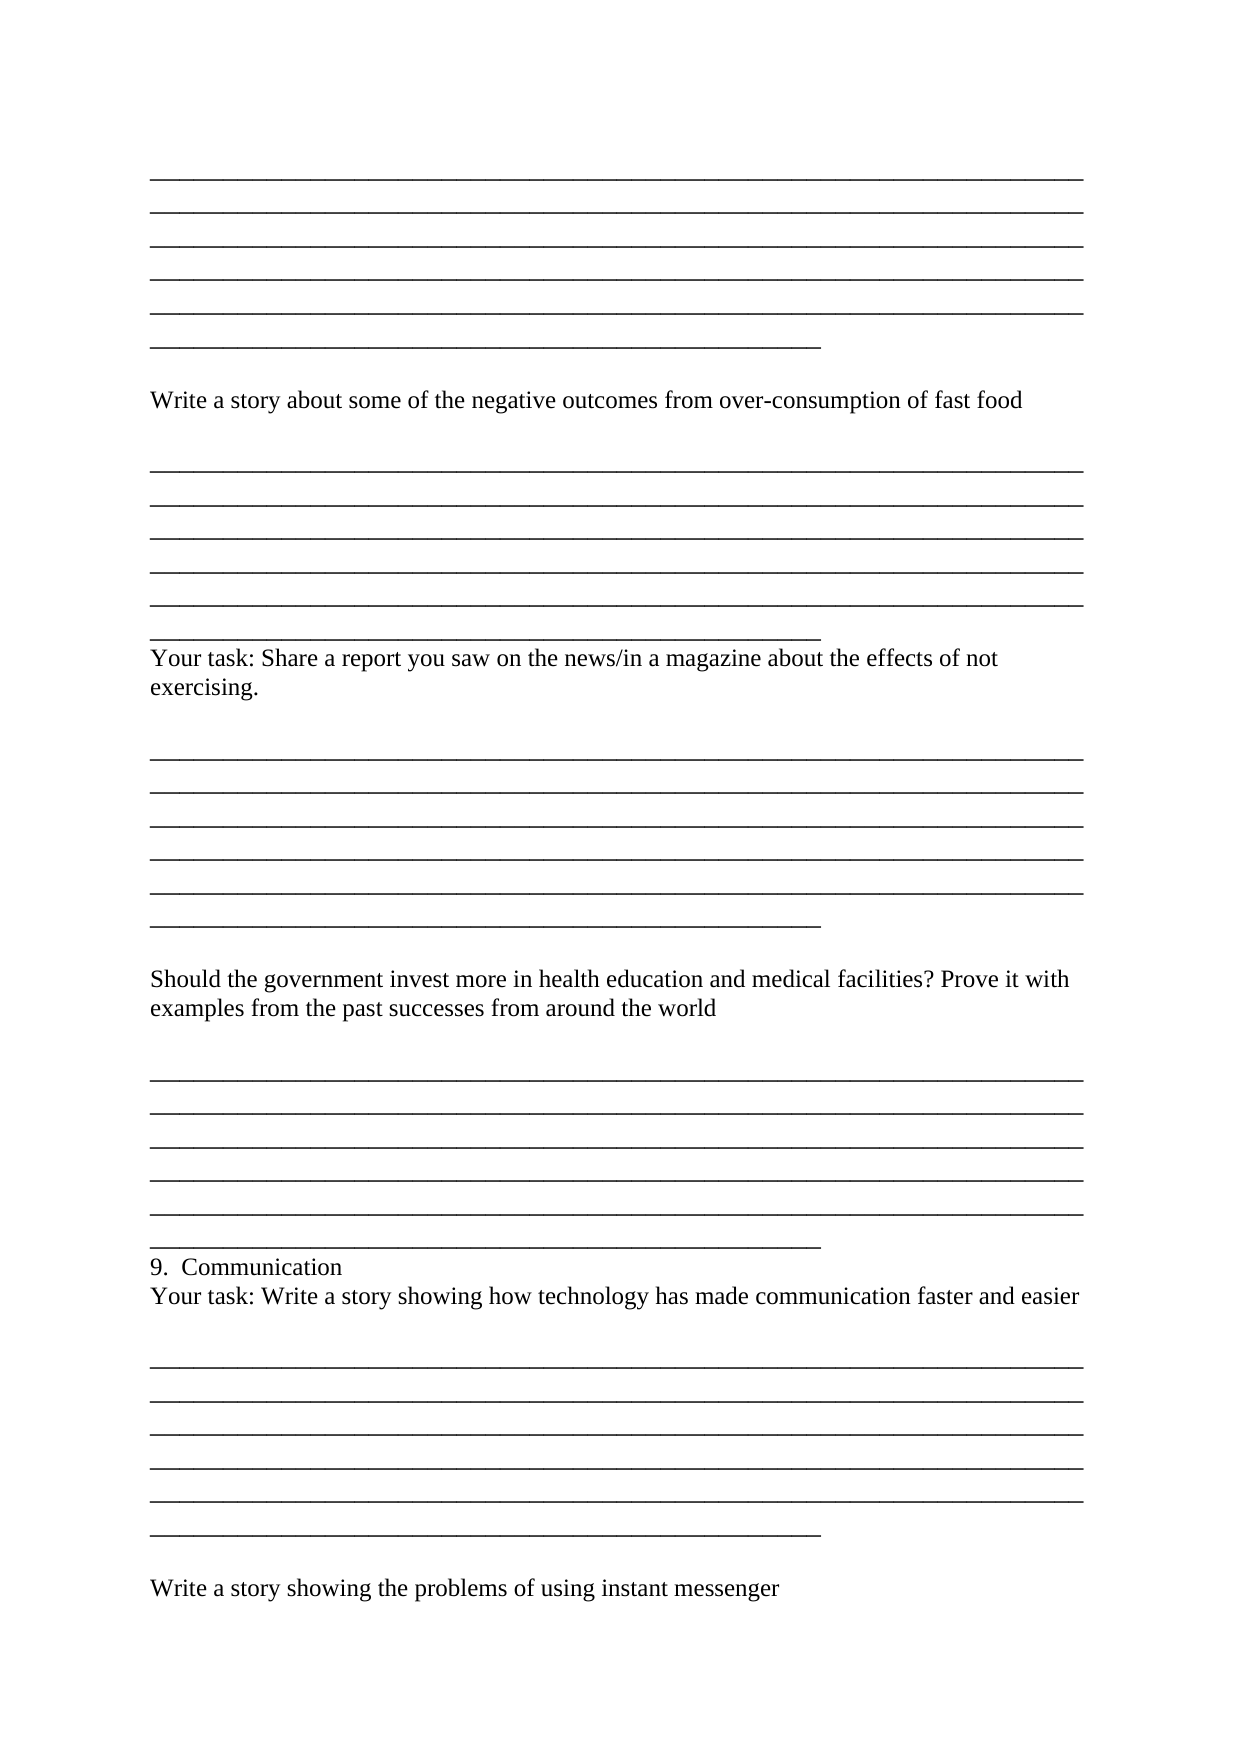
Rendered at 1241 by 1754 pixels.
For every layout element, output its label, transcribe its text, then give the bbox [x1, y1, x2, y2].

text 9. Communication [150, 1252, 1090, 1281]
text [150, 1338, 1090, 1539]
text Your task: Write a story showing how technology has made communication faster and easier [150, 1281, 1090, 1309]
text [150, 150, 1090, 351]
text Your task: Share a report you saw on the news/in a magazine about the effects of not exercising. [150, 643, 1090, 701]
text Write a story about some of the negative outcomes from over-consumption of fast food [150, 385, 1090, 413]
text Should the government invest more in health education and medical facilities? Prove it with examples from the past successes from around the world [150, 964, 1090, 1022]
text Write a story showing the problems of using instant messenger [150, 1573, 1090, 1602]
